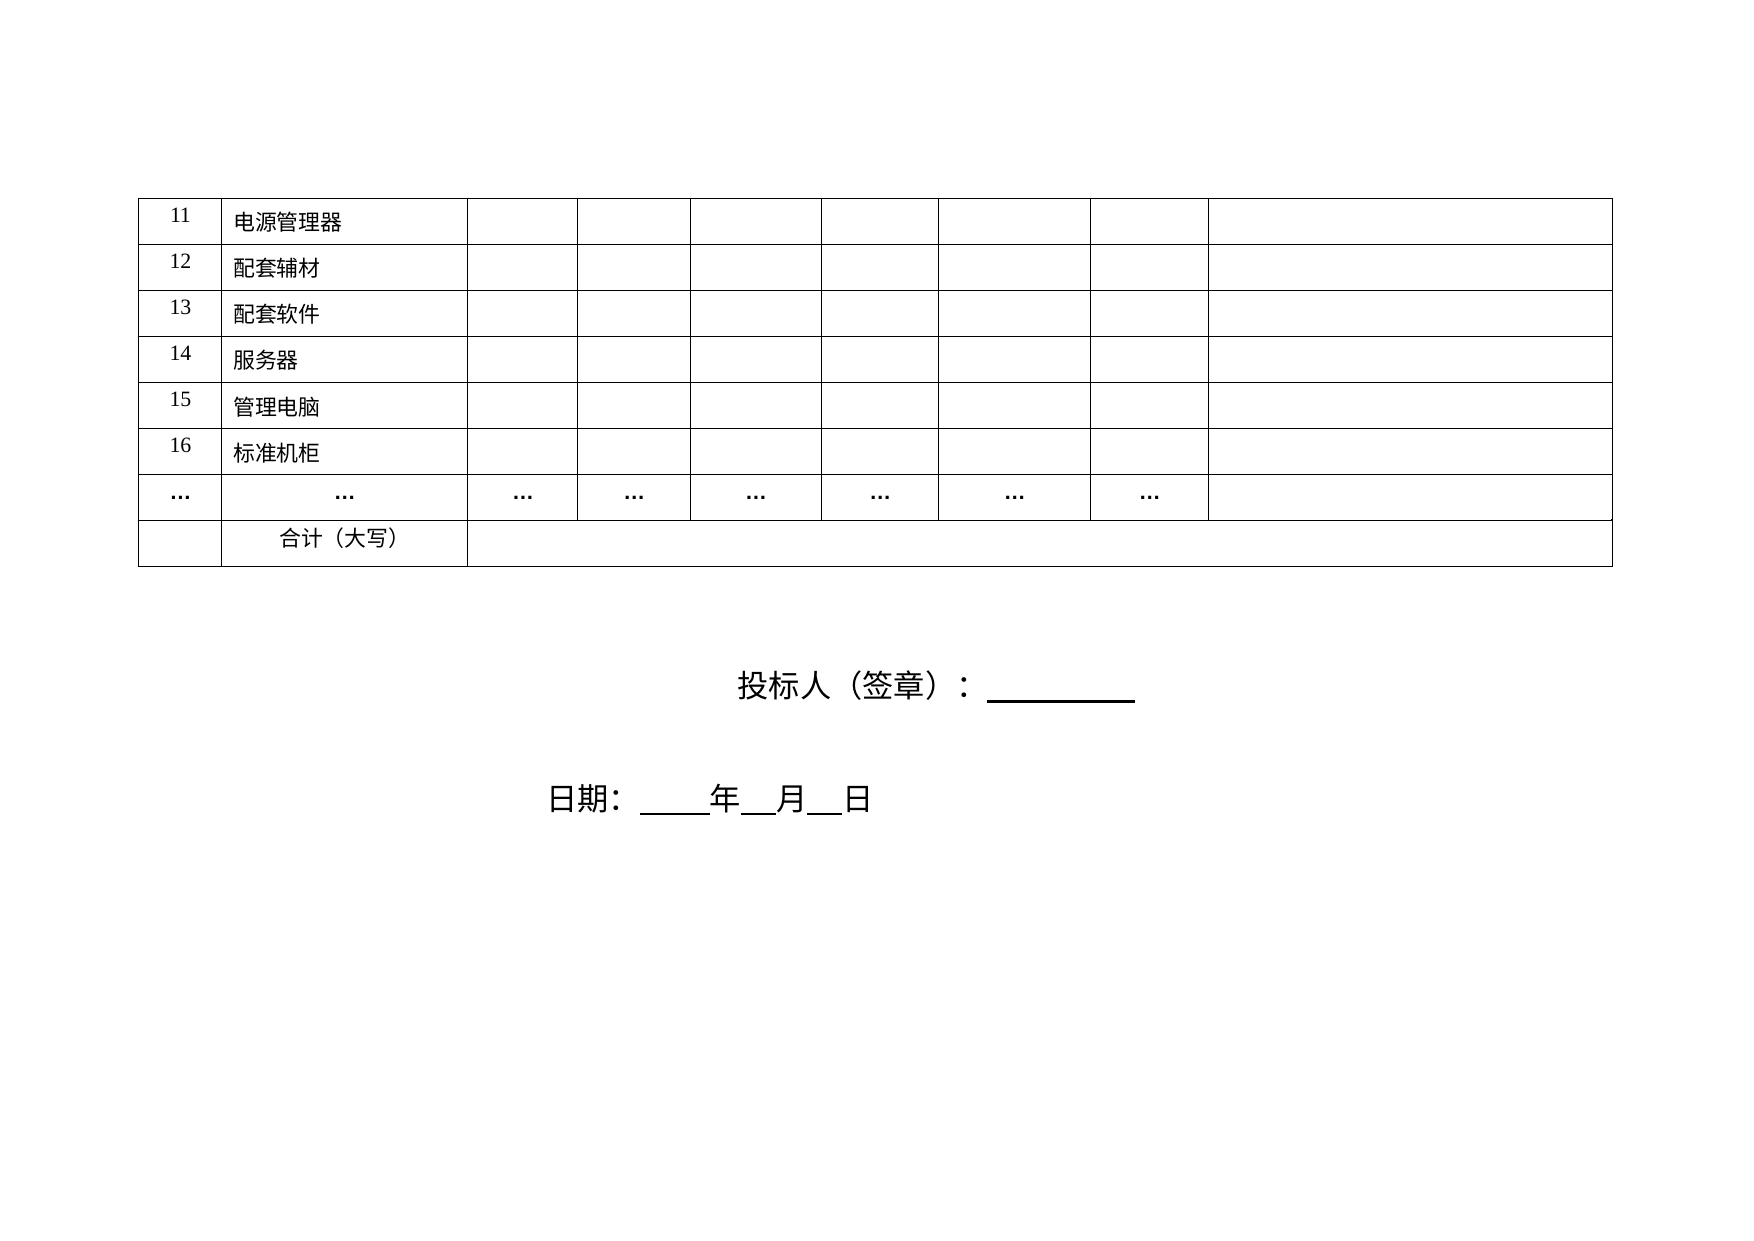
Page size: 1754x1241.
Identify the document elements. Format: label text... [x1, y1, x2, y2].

table_cell 合计（大写） [222, 521, 467, 566]
table_cell [468, 383, 577, 428]
table_cell [578, 199, 690, 244]
table_cell … [691, 475, 821, 520]
table_cell [1209, 199, 1612, 244]
table_cell 配套辅材 [222, 245, 467, 290]
table_cell … [222, 475, 467, 520]
table_cell [578, 383, 690, 428]
table_cell [1091, 199, 1208, 244]
table_cell [578, 337, 690, 382]
table_cell [1091, 291, 1208, 336]
table_cell [691, 291, 821, 336]
table_cell 13 [139, 291, 221, 336]
table_cell 12 [139, 245, 221, 290]
table_cell 14 [139, 337, 221, 382]
table_cell [822, 337, 938, 382]
table_cell [468, 245, 577, 290]
table_cell [939, 199, 1090, 244]
table_cell [822, 199, 938, 244]
table_cell … [139, 475, 221, 520]
table_cell [1209, 245, 1612, 290]
table_cell 标准机柜 [222, 429, 467, 474]
table_cell [1091, 383, 1208, 428]
table_cell 服务器 [222, 337, 467, 382]
table_cell [691, 429, 821, 474]
table_cell [468, 291, 577, 336]
table_cell [578, 245, 690, 290]
table_cell [578, 429, 690, 474]
table_cell [1091, 429, 1208, 474]
table_cell [822, 383, 938, 428]
table_cell [468, 337, 577, 382]
table_cell 11 [139, 199, 221, 244]
table_cell [822, 429, 938, 474]
table_cell [939, 245, 1090, 290]
table_cell [1091, 337, 1208, 382]
table_cell [139, 521, 221, 566]
table_cell [1209, 291, 1612, 336]
table_cell [1209, 429, 1612, 474]
table_cell [939, 383, 1090, 428]
table_cell [691, 383, 821, 428]
table_cell [468, 199, 577, 244]
table_cell … [1091, 475, 1208, 520]
table_cell … [939, 475, 1090, 520]
table_cell [468, 429, 577, 474]
table_cell [939, 429, 1090, 474]
table_cell [691, 337, 821, 382]
table_cell 16 [139, 429, 221, 474]
table_cell … [578, 475, 690, 520]
table_cell [822, 291, 938, 336]
table_cell [468, 521, 1612, 566]
text 日期： 年 月 日 [150, 764, 1604, 829]
table_cell [691, 199, 821, 244]
table_cell [1209, 337, 1612, 382]
text 投标人（签章）： [150, 652, 1604, 717]
table_cell [1091, 245, 1208, 290]
table_cell 15 [139, 383, 221, 428]
table_cell [1209, 475, 1612, 520]
table_cell [691, 245, 821, 290]
table_cell [939, 291, 1090, 336]
table_cell [578, 291, 690, 336]
table_cell [939, 337, 1090, 382]
table_cell [1209, 383, 1612, 428]
table_cell 配套软件 [222, 291, 467, 336]
table_cell [822, 245, 938, 290]
table_cell … [468, 475, 577, 520]
table_cell 电源管理器 [222, 199, 467, 244]
table_cell 管理电脑 [222, 383, 467, 428]
table_cell … [822, 475, 938, 520]
